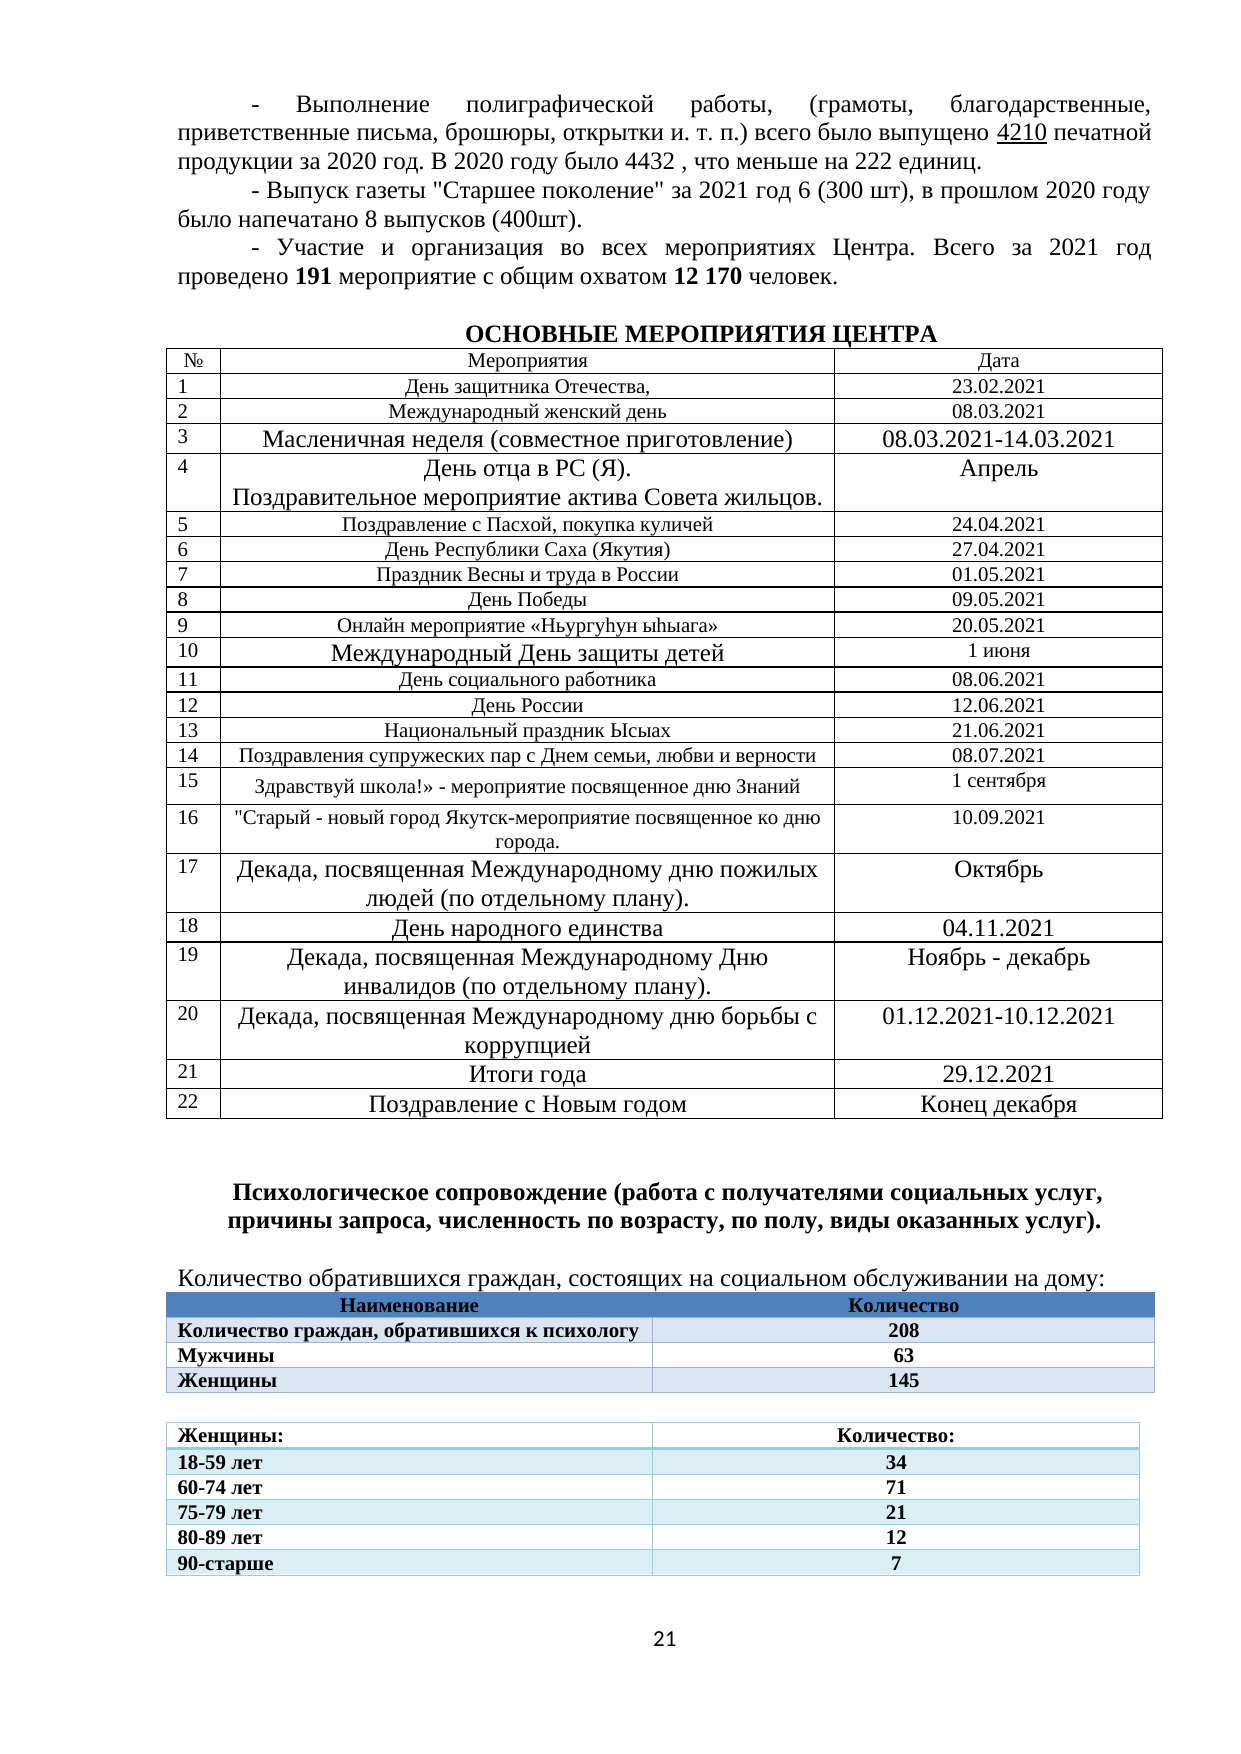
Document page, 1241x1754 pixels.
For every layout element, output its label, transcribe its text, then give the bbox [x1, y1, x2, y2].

table_header № [167, 349, 220, 372]
table_cell Здравствуй школа!» - мероприятие посвященное дню Знаний [221, 768, 834, 804]
table_cell День Победы [221, 588, 834, 611]
table_cell Декада, посвященная Международному Дню инвалидов (по отдельному плану). [221, 943, 834, 1000]
table_cell Международный День защиты детей [221, 638, 834, 666]
text Психологическое сопровождение (работа с получателями социальных услуг, причины запроса, численность по возрасту, по полу, виды оказанных услуг). [177, 1177, 1152, 1234]
table_cell 09.05.2021 [835, 588, 1162, 611]
table_cell 9 [167, 613, 220, 637]
table_cell Женщины [167, 1368, 652, 1392]
table_cell 01.12.2021-10.12.2021 [835, 1001, 1162, 1058]
text Количество обратившихся граждан, состоящих на социальном обслуживании на дому: [177, 1263, 1152, 1292]
table_cell 08.06.2021 [835, 668, 1162, 691]
table_cell 22 [167, 1089, 220, 1118]
table_cell 13 [167, 718, 220, 742]
table_cell 1 сентября [835, 768, 1162, 804]
table_cell 29.12.2021 [835, 1060, 1162, 1088]
table_cell 4 [167, 454, 220, 511]
table_cell День России [221, 693, 834, 717]
table_cell День отца в РС (Я). Поздравительное мероприятие актива Совета жильцов. [221, 454, 834, 511]
table_cell Международный женский день [221, 399, 834, 423]
table_cell 5 [167, 512, 220, 536]
table_cell 18 [167, 913, 220, 941]
table_cell 145 [653, 1368, 1154, 1392]
table_cell 3 [167, 424, 220, 452]
table_cell 21 [167, 1060, 220, 1088]
table_header Количество [653, 1293, 1154, 1317]
text - Выпуск газеты "Старшее поколение" за 2021 год 6 (300 шт), в прошлом 2020 году было напечатано 8 выпусков (400шт). [177, 175, 1152, 232]
table_cell Праздник Весны и труда в России [221, 562, 834, 586]
table_cell 75-79 лет [167, 1500, 652, 1524]
table_cell Октябрь [835, 854, 1162, 912]
table_header Мероприятия [221, 349, 834, 372]
table_cell 1 июня [835, 638, 1162, 666]
table_cell 20.05.2021 [835, 613, 1162, 637]
table_cell Поздравление с Пасхой, покупка куличей [221, 512, 834, 536]
table_cell 63 [653, 1343, 1154, 1367]
text - Выполнение полиграфической работы, (грамоты, благодарственные, приветственные письма, брошюры, открытки и. т. п.) всего было выпущено 4210 печатной продукции за 2020 год. В 2020 году было 4432 , что меньше на 222 единиц. [177, 89, 1152, 175]
table_cell 12 [167, 693, 220, 717]
table_cell 208 [653, 1318, 1154, 1342]
table_header Количество: [653, 1423, 1139, 1447]
text - Участие и организация во всех мероприятиях Центра. Всего за 2021 год проведено 191 мероприятие с общим охватом 12 170 человек. [177, 232, 1152, 290]
table_cell 14 [167, 743, 220, 767]
table_cell Декада, посвященная Международному дню борьбы с коррупцией [221, 1001, 834, 1058]
table_cell 16 [167, 805, 220, 853]
table_cell 24.04.2021 [835, 512, 1162, 536]
table_header Женщины: [167, 1423, 652, 1447]
table_cell Ноябрь - декабрь [835, 943, 1162, 1000]
table_cell 6 [167, 537, 220, 561]
table_cell Мужчины [167, 1343, 652, 1367]
table_cell 08.03.2021 [835, 399, 1162, 423]
table_cell Количество граждан, обратившихся к психологу [167, 1318, 652, 1342]
table_cell 11 [167, 668, 220, 691]
text ОСНОВНЫЕ МЕРОПРИЯТИЯ ЦЕНТРА [177, 319, 1152, 347]
table_cell 21 [653, 1500, 1139, 1524]
table_cell 34 [653, 1450, 1139, 1474]
table_cell Апрель [835, 454, 1162, 511]
table_cell 12.06.2021 [835, 693, 1162, 717]
table_cell 60-74 лет [167, 1475, 652, 1499]
table_cell День социального работника [221, 668, 834, 691]
table_cell 20 [167, 1001, 220, 1058]
table_cell 19 [167, 943, 220, 1000]
table_cell 80-89 лет [167, 1525, 652, 1549]
table_cell 23.02.2021 [835, 374, 1162, 398]
table_cell Онлайн мероприятие «Ньургуhун ыhыага» [221, 613, 834, 637]
table_cell 15 [167, 768, 220, 804]
table_cell "Старый - новый город Якутск-мероприятие посвященное ко дню города. [221, 805, 834, 853]
table_header Дата [835, 349, 1162, 372]
table_cell 10.09.2021 [835, 805, 1162, 853]
table_cell 2 [167, 399, 220, 423]
table_cell 7 [167, 562, 220, 586]
table_cell 17 [167, 854, 220, 912]
table_cell День Республики Саха (Якутия) [221, 537, 834, 561]
table_header Наименование [167, 1293, 652, 1317]
table_cell 7 [653, 1550, 1139, 1574]
table_cell 21.06.2021 [835, 718, 1162, 742]
table_cell 01.05.2021 [835, 562, 1162, 586]
table_cell 18-59 лет [167, 1450, 652, 1474]
table_cell 12 [653, 1525, 1139, 1549]
table_cell Поздравления супружеских пар с Днем семьи, любви и верности [221, 743, 834, 767]
table_cell Конец декабря [835, 1089, 1162, 1118]
table_cell Итоги года [221, 1060, 834, 1088]
table_cell 04.11.2021 [835, 913, 1162, 941]
table_cell 90-старше [167, 1550, 652, 1574]
table_cell 71 [653, 1475, 1139, 1499]
table_cell 08.03.2021-14.03.2021 [835, 424, 1162, 452]
table_cell 10 [167, 638, 220, 666]
table_cell 08.07.2021 [835, 743, 1162, 767]
table_cell Масленичная неделя (совместное приготовление) [221, 424, 834, 452]
table_cell Декада, посвященная Международному дню пожилых людей (по отдельному плану). [221, 854, 834, 912]
table_cell 1 [167, 374, 220, 398]
table_cell 27.04.2021 [835, 537, 1162, 561]
table_cell День народного единства [221, 913, 834, 941]
table_cell Национальный праздник Ысыах [221, 718, 834, 742]
table_cell 8 [167, 588, 220, 611]
table_cell День защитника Отечества, [221, 374, 834, 398]
table_cell Поздравление с Новым годом [221, 1089, 834, 1118]
